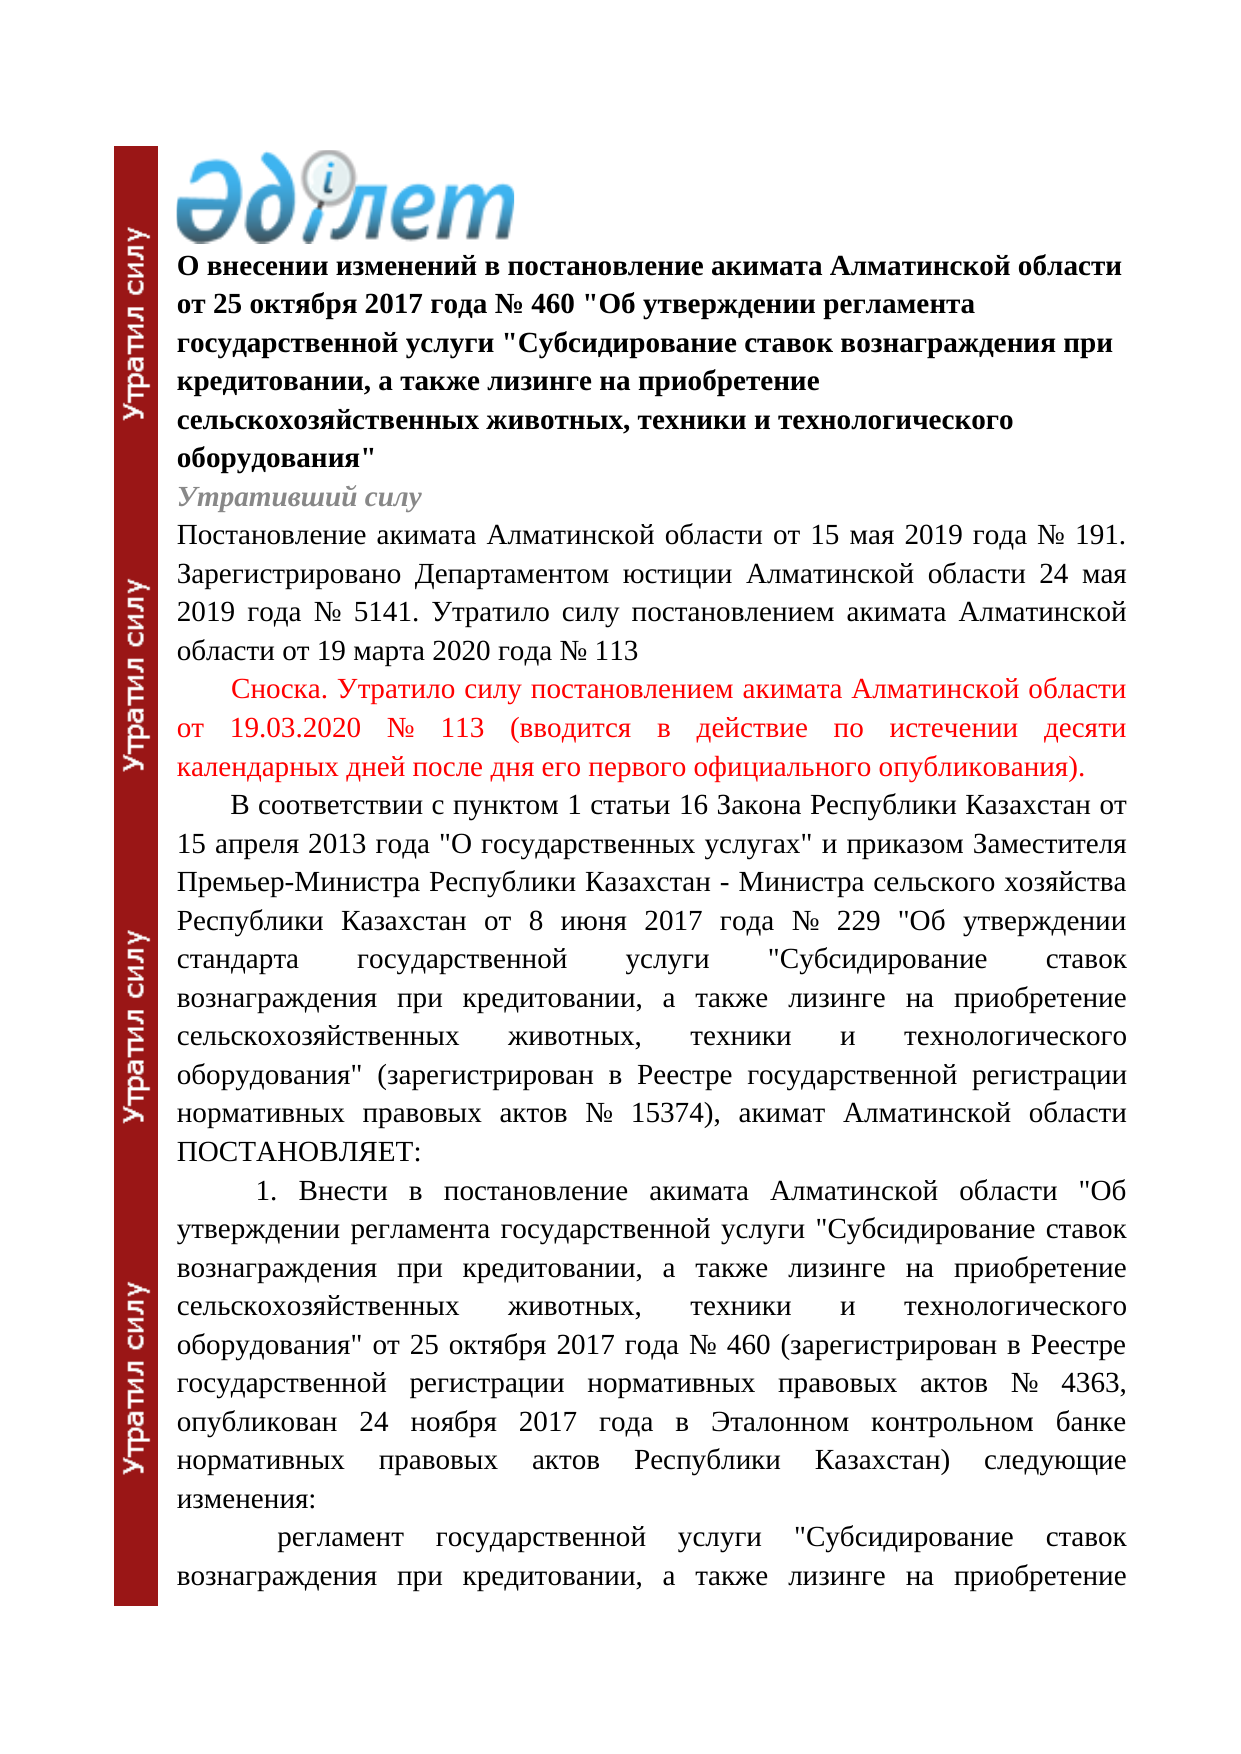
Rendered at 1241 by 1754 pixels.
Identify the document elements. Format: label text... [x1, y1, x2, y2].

picture [114, 1168, 158, 1173]
picture [114, 512, 158, 517]
text Сноска. Утратило силу постановлением акимата Алматинской области от 19.03.2020 № 113 (вводится в действие по истечении десяти календарных дней после дня его первого официального опубликования). [112, 672, 1128, 782]
text В соответствии с пунктом 1 статьи 16 Закона Республики Казахстан от 15 апреля 2013 года "О государственных услугах" и приказом Заместителя Премьер-Министра Республики Казахстан - Министра сельского хозяйства Республики Казахстан от 8 июня 2017 года № 229 "Об утверждении стандарта государственной услуги "Субсидирование ставок вознаграждения при кредитовании, а также лизинге на приобретение сельскохозяйственных животных, техники и технологического оборудования" (зарегистрирован в Реестре государственной регистрации нормативных правовых актов № 15374), акимат Алматинской области ПОСТАНОВЛЯЕТ: [112, 787, 1128, 1168]
picture [114, 146, 158, 248]
text Постановление акимата Алматинской области от 15 мая 2019 года № 191. Зарегистрировано Департаментом юстиции Алматинской области 24 мая 2019 года № 5141. Утратило силу постановлением акимата Алматинской области от 19 марта 2020 года № 113 [112, 517, 1128, 667]
picture [114, 667, 158, 672]
text Утративший силу [112, 479, 1128, 512]
picture [114, 1592, 158, 1606]
picture [176, 150, 515, 244]
picture [114, 782, 158, 787]
text О внесении изменений в постановление акимата Алматинской области от 25 октября 2017 года № 460 "Об утверждении регламента государственной услуги "Субсидирование ставок вознаграждения при кредитовании, а также лизинге на приобретение сельскохозяйственных животных, техники и технологического оборудования" [112, 248, 1128, 474]
text 1. Внести в постановление акимата Алматинской области "Об утверждении регламента государственной услуги "Субсидирование ставок вознаграждения при кредитовании, а также лизинге на приобретение сельскохозяйственных животных, техники и технологического оборудования" от 25 октября 2017 года № 460 (зарегистрирован в Реестре государственной регистрации нормативных правовых актов № 4363, опубликован 24 ноября 2017 года в Эталонном контрольном банке нормативных правовых актов Республики Казахстан) следующие изменения: [112, 1173, 1128, 1514]
picture [114, 474, 158, 479]
picture [114, 1514, 158, 1519]
